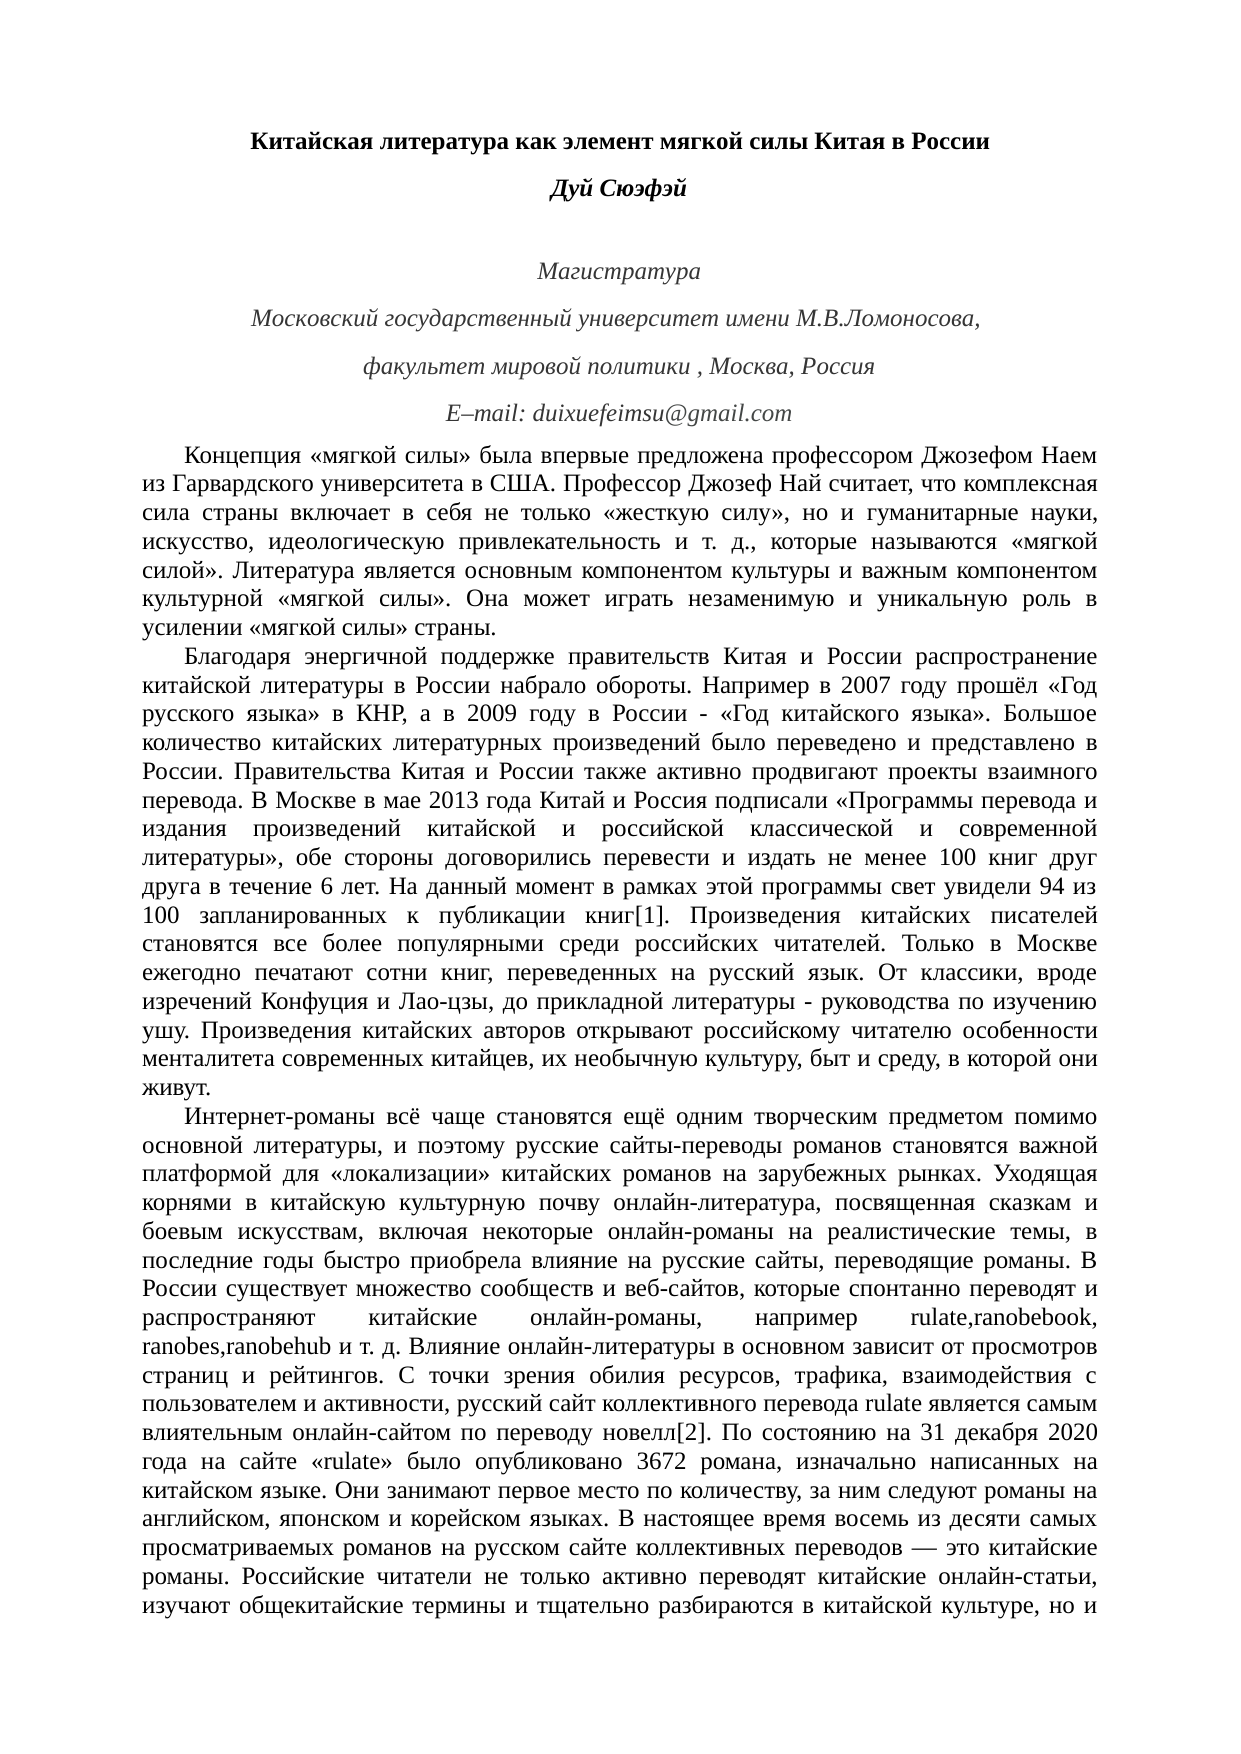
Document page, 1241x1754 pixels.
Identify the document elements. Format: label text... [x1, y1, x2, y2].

text Китайская литература как элемент мягкой силы Китая в России [142, 120, 1098, 155]
text факультет мировой политики , Москва, Россия [142, 345, 1098, 380]
text E–mail: duixuefeimsu@gmail.com [142, 392, 1098, 427]
text Дуй Сюэфэй [142, 167, 1098, 237]
text Магистратура [142, 250, 1098, 285]
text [142, 1101, 1098, 1618]
text Концепция «мягкой силы» была впервые предложена профессором Джозефом Наем из Гарвардского университета в США. Профессор Джозеф Най считает, что комплексная сила страны включает в себя не только «жесткую силу», но и гуманитарные науки, искусство, идеологическую привлекательность и т. д., которые называются «мягкой силой». Литература является основным компонентом культуры и важным компонентом культурной «мягкой силы». Она может играть незаменимую и уникальную роль в усилении «мягкой силы» страны. [142, 440, 1098, 641]
text Благодаря энергичной поддержке правительств Китая и России распространение китайской литературы в России набрало обороты. Например в 2007 году прошёл «Год русского языка» в КНР, а в 2009 году в России - «Год китайского языка». Большое количество китайских литературных произведений было переведено и представлено в России. Правительства Китая и России также активно продвигают проекты взаимного перевода. В Москве в мае 2013 года Китай и Россия подписали «Программы перевода и издания произведений китайской и российской классической и современной литературы», обе стороны договорились перевести и издать не менее 100 книг друг друга в течение 6 лет. На данный момент в рамках этой программы свет увидели 94 из 100 запланированных к публикации книг[1]. Произведения китайских писателей становятся все более популярными среди российских читателей. Только в Москве ежегодно печатают сотни книг, переведенных на русский язык. От классики, вроде изречений Конфуция и Лао-цзы, до прикладной литературы - руководства по изучению ушу. Произведения китайских авторов открывают российскому читателю особенности менталитета современных китайцев, их необычную культуру, быт и среду, в которой они живут. [142, 641, 1098, 1101]
text Московский государственный университет имени М.В.Ломоносова, [142, 297, 1098, 332]
